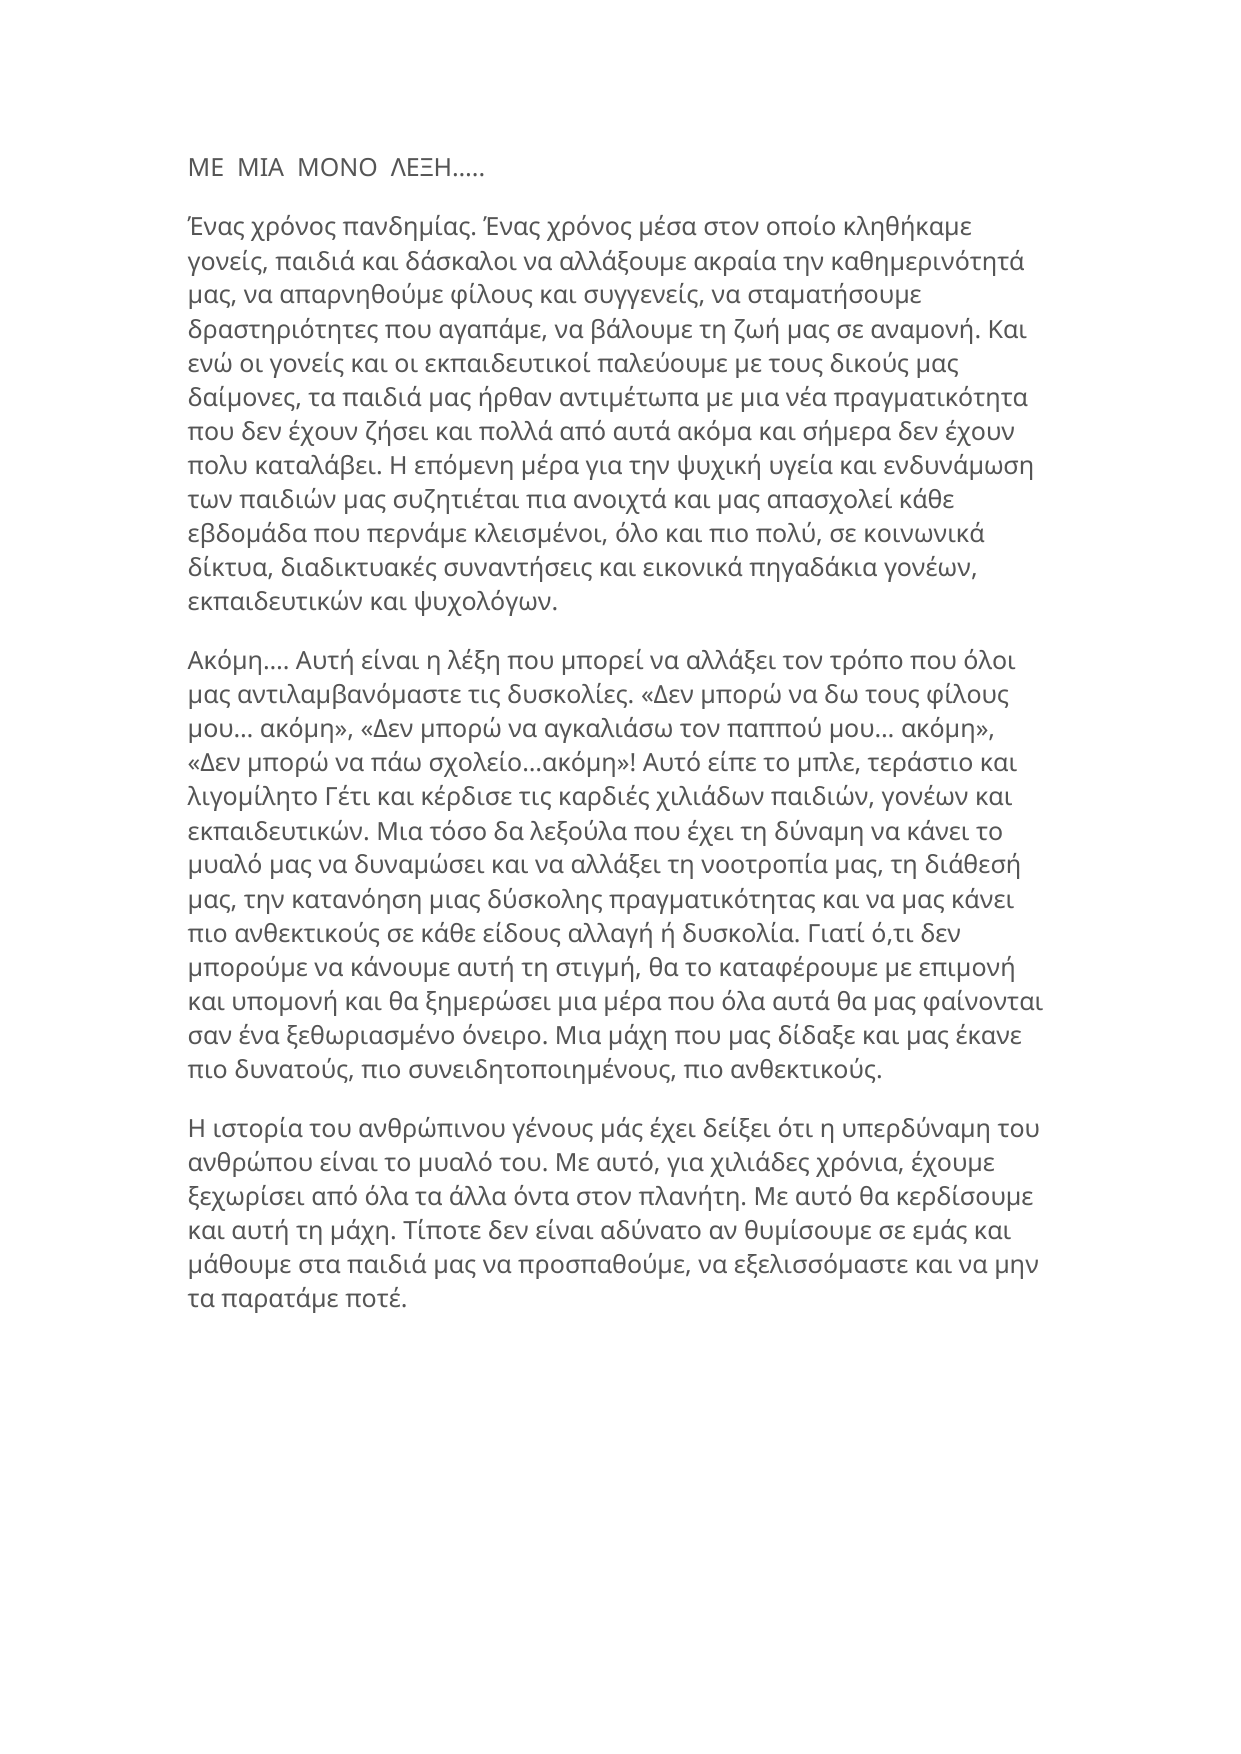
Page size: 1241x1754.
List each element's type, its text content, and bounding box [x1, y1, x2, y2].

text Ένας χρόνος πανδημίας. Ένας χρόνος μέσα στον οποίο κληθήκαμε γονείς, παιδιά και δάσκαλοι να αλλάξουμε ακραία την καθημερινότητά μας, να απαρνηθούμε φίλους και συγγενείς, να σταματήσουμε δραστηριότητες που αγαπάμε, να βάλουμε τη ζωή μας σε αναμονή. Και ενώ οι γονείς και οι εκπαιδευτικοί παλεύουμε με τους δικούς μας δαίμονες, τα παιδιά μας ήρθαν αντιμέτωπα με μια νέα πραγματικότητα που δεν έχουν ζήσει και πολλά από αυτά ακόμα και σήμερα δεν έχουν πολυ καταλάβει. Η επόμενη μέρα για την ψυχική υγεία και ενδυνάμωση των παιδιών μας συζητιέται πια ανοιχτά και μας απασχολεί κάθε εβδομάδα που περνάμε κλεισμένοι, όλο και πιο πολύ, σε κοινωνικά δίκτυα, διαδικτυακές συναντήσεις και εικονικά πηγαδάκια γονέων, εκπαιδευτικών και ψυχολόγων. [187, 209, 1053, 618]
text Ακόμη…. Αυτή είναι η λέξη που μπορεί να αλλάξει τον τρόπο που όλοι μας αντιλαμβανόμαστε τις δυσκολίες. «Δεν μπορώ να δω τους φίλους μου… ακόμη», «Δεν μπορώ να αγκαλιάσω τον παππού μου… ακόμη», «Δεν μπορώ να πάω σχολείο…ακόμη»! Αυτό είπε το μπλε, τεράστιο και λιγομίλητο Γέτι και κέρδισε τις καρδιές χιλιάδων παιδιών, γονέων και εκπαιδευτικών. Μια τόσο δα λεξούλα που έχει τη δύναμη να κάνει το μυαλό μας να δυναμώσει και να αλλάξει τη νοοτροπία μας, τη διάθεσή μας, την κατανόηση μιας δύσκολης πραγματικότητας και να μας κάνει πιο ανθεκτικούς σε κάθε είδους αλλαγή ή δυσκολία. Γιατί ό,τι δεν μπορούμε να κάνουμε αυτή τη στιγμή, θα το καταφέρουμε με επιμονή και υπομονή και θα ξημερώσει μια μέρα που όλα αυτά θα μας φαίνονται σαν ένα ξεθωριασμένο όνειρο. Μια μάχη που μας δίδαξε και μας έκανε πιο δυνατούς, πιο συνειδητοποιημένους, πιο ανθεκτικούς. [187, 643, 1053, 1086]
text Η ιστορία του ανθρώπινου γένους μάς έχει δείξει ότι η υπερδύναμη του ανθρώπου είναι το μυαλό του. Με αυτό, για χιλιάδες χρόνια, έχουμε ξεχωρίσει από όλα τα άλλα όντα στον πλανήτη. Με αυτό θα κερδίσουμε και αυτή τη μάχη. Τίποτε δεν είναι αδύνατο αν θυμίσουμε σε εμάς και μάθουμε στα παιδιά μας να προσπαθούμε, να εξελισσόμαστε και να μην τα παρατάμε ποτέ. [187, 1111, 1053, 1315]
text ΜΕ ΜΙΑ ΜΟΝΟ ΛΕΞΗ….. [187, 150, 1053, 184]
